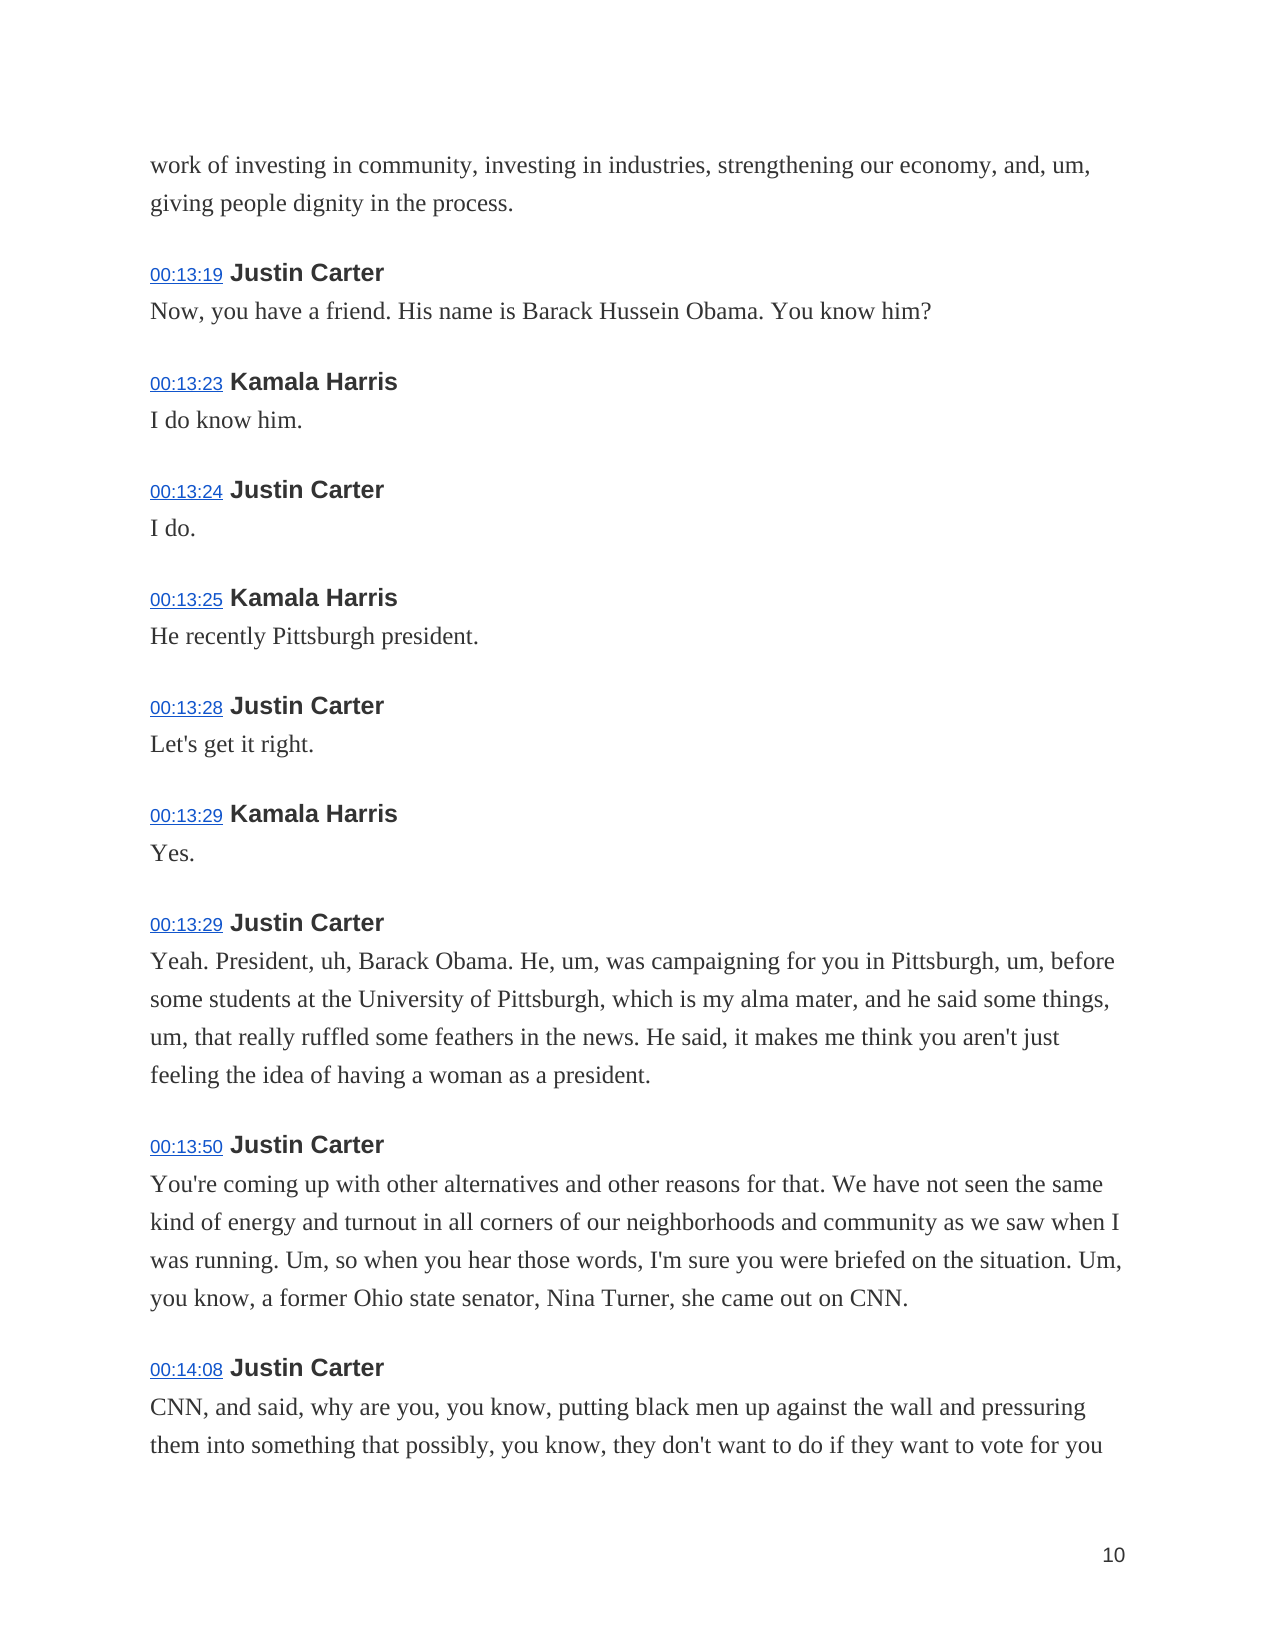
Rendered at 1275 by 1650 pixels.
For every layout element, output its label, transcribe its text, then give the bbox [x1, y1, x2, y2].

text 00:13:28 Justin Carter [150, 691, 1125, 720]
text He recently Pittsburgh president. [150, 621, 1125, 650]
text 00:13:24 Justin Carter [150, 475, 1125, 503]
text Yeah. President, uh, Barack Obama. He, um, was campaigning for you in Pittsburgh, um, before some students at the University of Pittsburgh, which is my alma mater, and he said some things, um, that really ruffled some feathers in the news. He said, it makes me think you aren't just feeling the idea of having a woman as a president. [150, 946, 1125, 1089]
text Yes. [150, 838, 1125, 866]
text 00:13:25 Kamala Harris [150, 583, 1125, 612]
text 00:13:29 Kamala Harris [150, 799, 1125, 828]
text 00:13:23 Kamala Harris [150, 366, 1125, 395]
text 00:13:29 Justin Carter [150, 908, 1125, 936]
text 00:13:50 Justin Carter [150, 1131, 1125, 1159]
text I do know him. [150, 405, 1125, 433]
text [150, 150, 1125, 217]
text Let's get it right. [150, 729, 1125, 758]
text I do. [150, 513, 1125, 542]
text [150, 1392, 1125, 1459]
text Now, you have a friend. His name is Barack Hussein Obama. You know him? [150, 296, 1125, 325]
text 00:14:08 Justin Carter [150, 1353, 1125, 1382]
text 00:13:19 Justin Carter [150, 258, 1125, 287]
text You're coming up with other alternatives and other reasons for that. We have not seen the same kind of energy and turnout in all corners of our neighborhoods and community as we saw when I was running. Um, so when you hear those words, I'm sure you were briefed on the situation. Um, you know, a former Ohio state senator, Nina Turner, she came out on CNN. [150, 1169, 1125, 1312]
